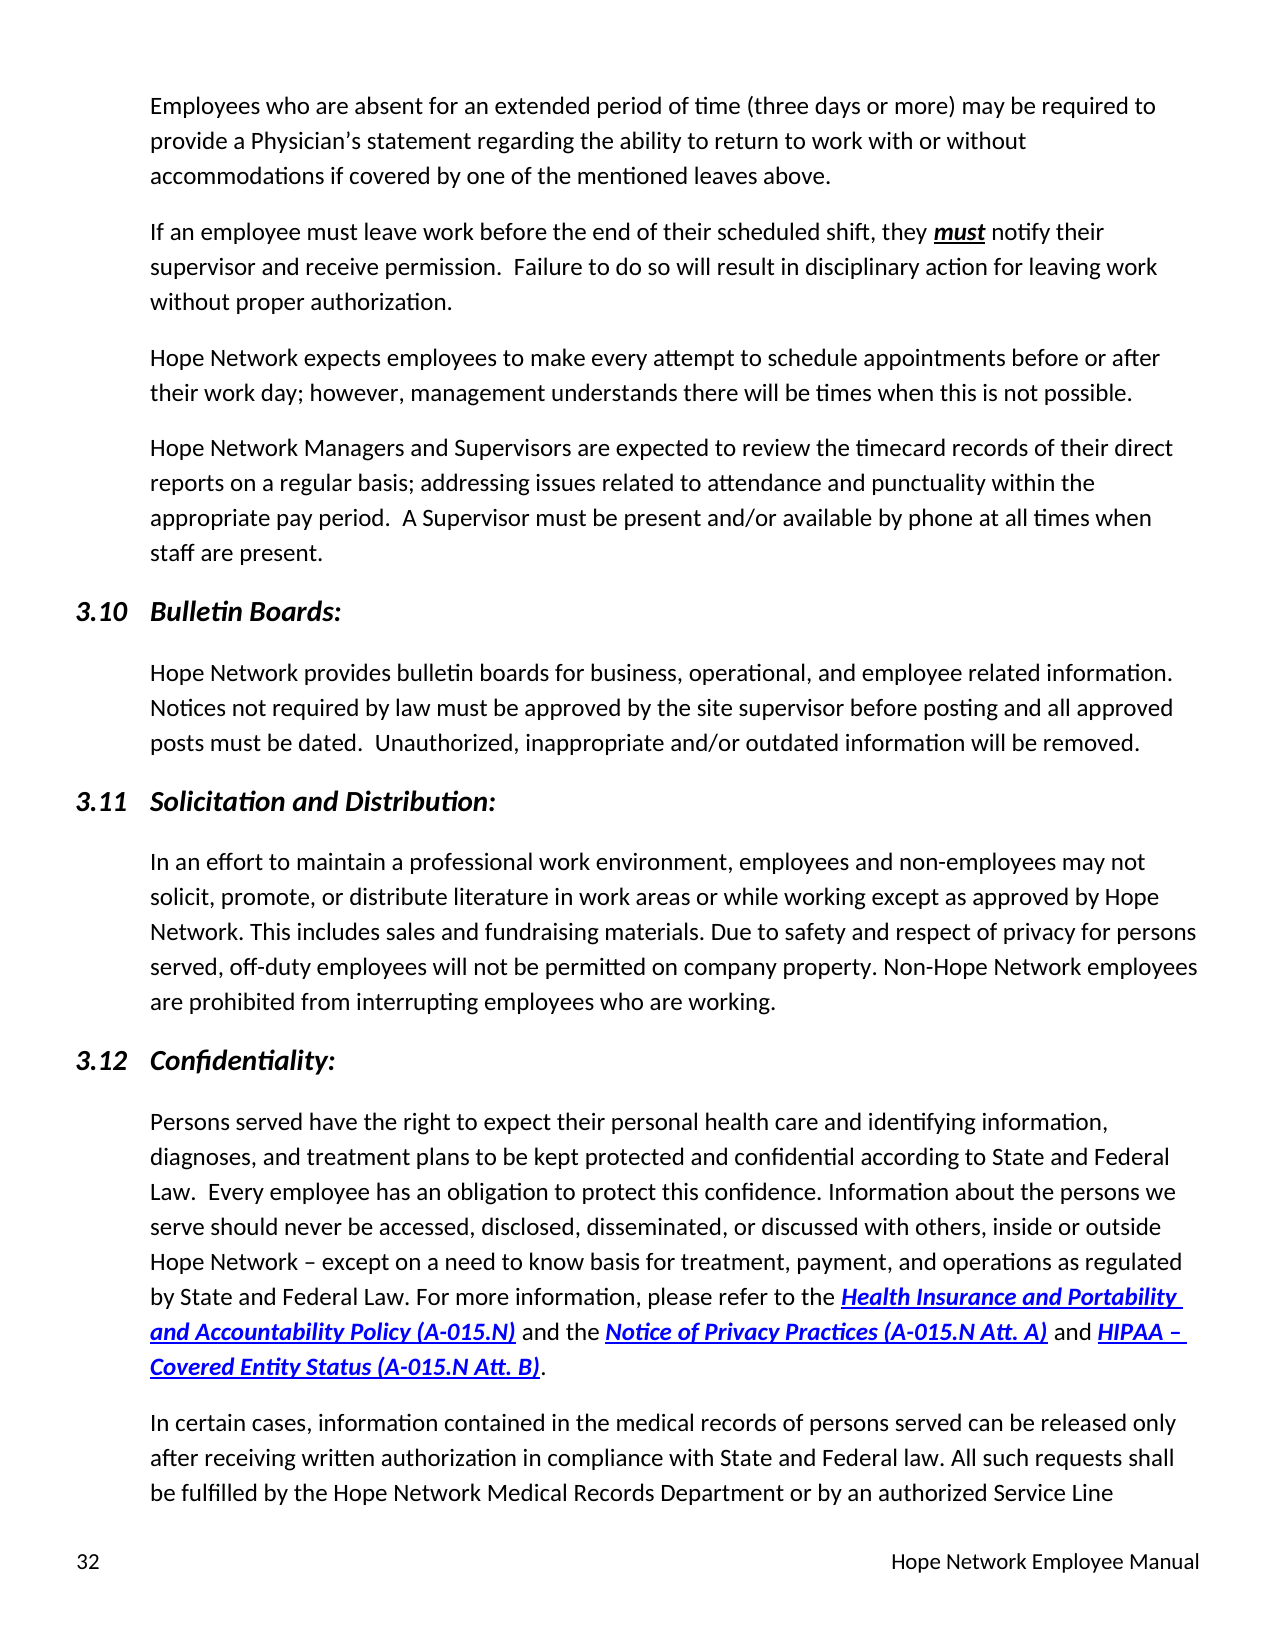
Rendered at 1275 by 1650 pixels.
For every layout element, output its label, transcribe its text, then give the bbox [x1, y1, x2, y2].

text In an effort to maintain a professional work environment, employees and non-employees may not solicit, promote, or distribute literature in work areas or while working except as approved by Hope Network. This includes sales and fundraising materials. Due to safety and respect of privacy for persons served, off-duty employees will not be permitted on company property. Non-Hope Network employees are prohibited from interrupting employees who are working. [150, 846, 1200, 1017]
subtitle 3.12 Confidentiality: [75, 1042, 1200, 1078]
text If an employee must leave work before the end of their scheduled shift, they must notify their supervisor and receive permission. Failure to do so will result in disciplinary action for leaving work without proper authorization. [150, 216, 1200, 316]
text Persons served have the right to expect their personal health care and identifying information, diagnoses, and treatment plans to be kept protected and confidential according to State and Federal Law. Every employee has an obligation to protect this confidence. Information about the persons we serve should never be accessed, disclosed, disseminated, or discussed with others, inside or outside Hope Network – except on a need to know basis for treatment, payment, and operations as regulated by State and Federal Law. For more information, please refer to the Health Insurance and Portability and Accountability Policy (A-015.N) and the Notice of Privacy Practices (A-015.N Att. A) and HIPAA – Covered Entity Status (A-015.N Att. B). [150, 1106, 1200, 1381]
text Hope Network Managers and Supervisors are expected to review the timecard records of their direct reports on a regular basis; addressing issues related to attendance and punctuality within the appropriate pay period. A Supervisor must be present and/or available by phone at all times when staff are present. [150, 432, 1200, 568]
subtitle 3.11 Solicitation and Distribution: [75, 783, 1200, 818]
subtitle 3.10 Bulletin Boards: [75, 593, 1200, 629]
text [150, 1407, 1200, 1507]
text Employees who are absent for an extended period of time (three days or more) may be required to provide a Physician’s statement regarding the ability to return to work with or without accommodations if covered by one of the mentioned leaves above. [150, 90, 1200, 191]
text Hope Network expects employees to make every attempt to schedule appointments before or after their work day; however, management understands there will be times when this is not possible. [150, 342, 1200, 407]
text Hope Network provides bulletin boards for business, operational, and employee related information. Notices not required by law must be approved by the site supervisor before posting and all approved posts must be dated. Unauthorized, inappropriate and/or outdated information will be removed. [150, 657, 1200, 757]
